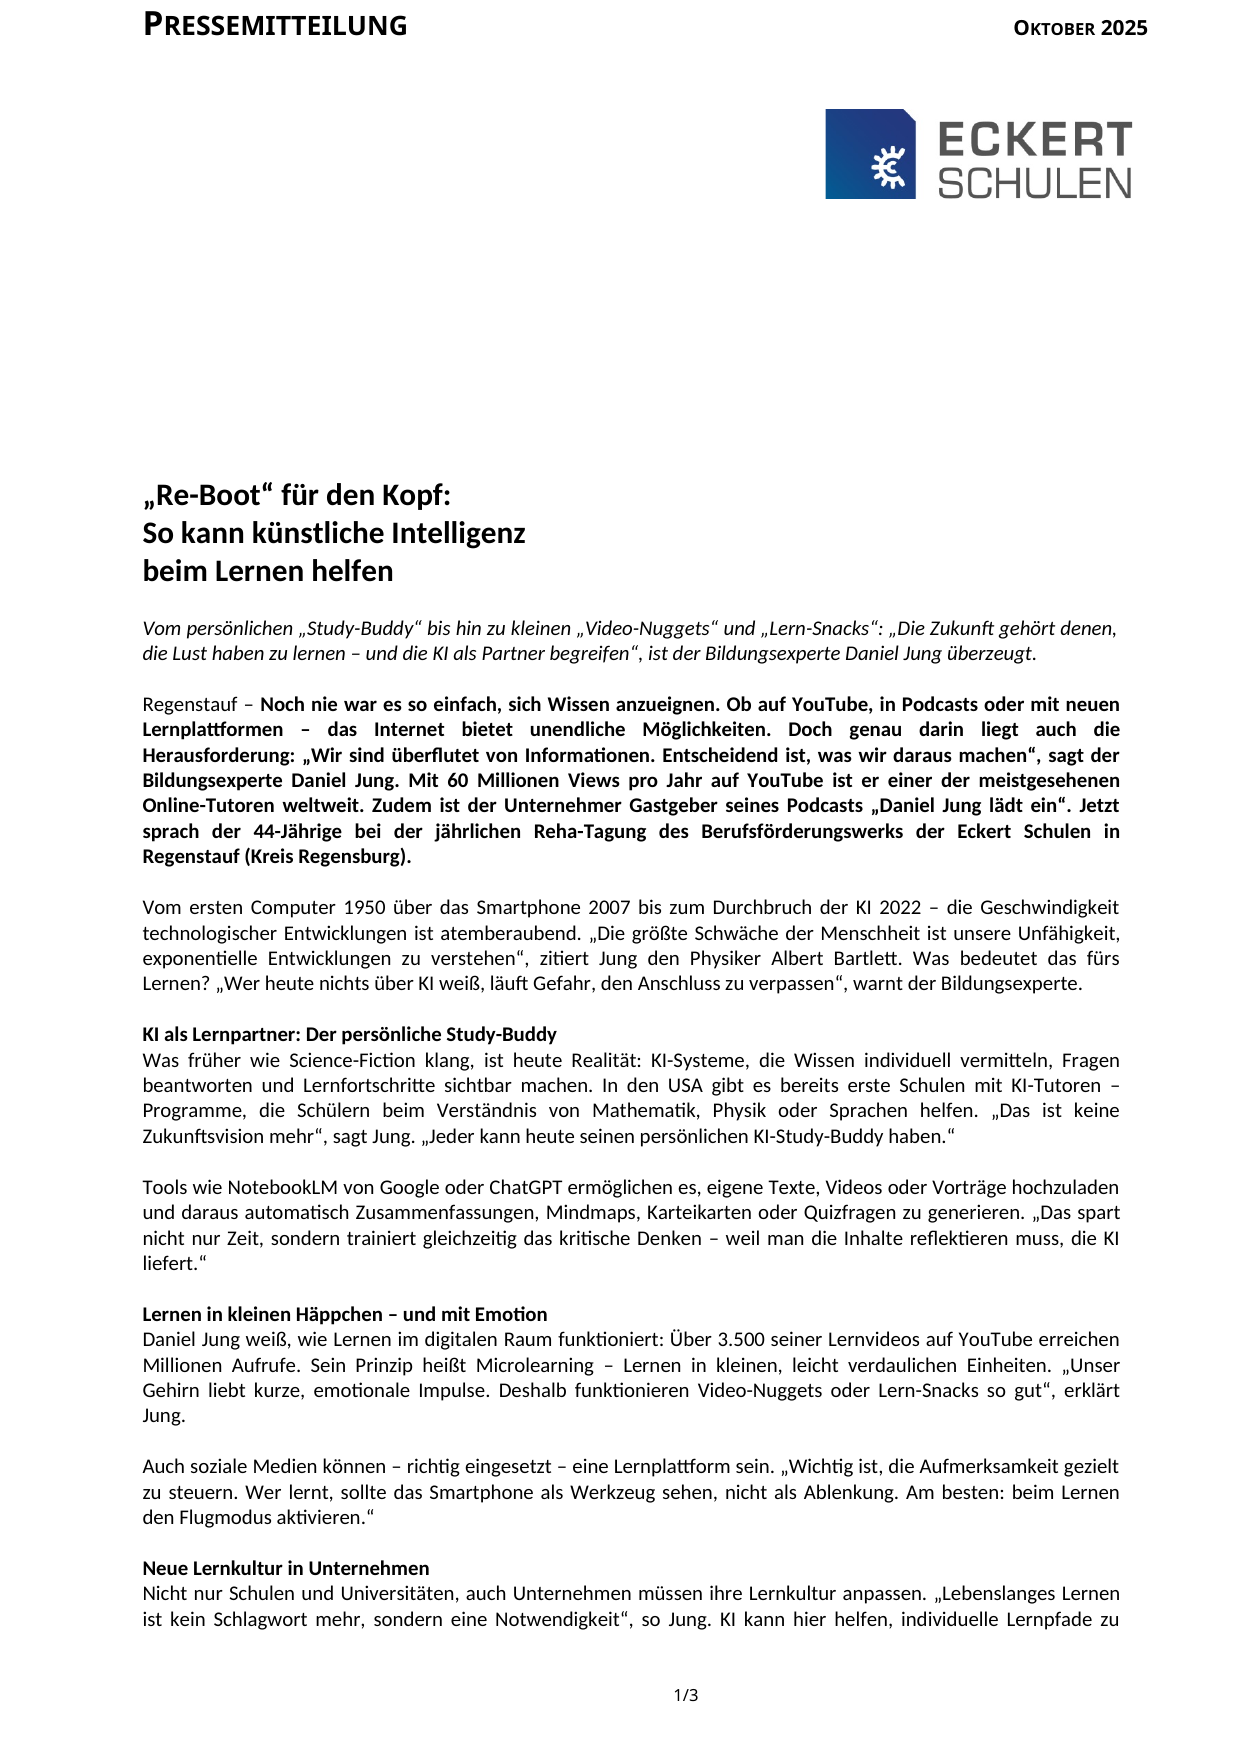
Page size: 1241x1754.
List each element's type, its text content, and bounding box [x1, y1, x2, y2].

picture [825, 109, 1133, 199]
text Vom persönlichen „Study-Buddy“ bis hin zu kleinen „Video-Nuggets“ und „Lern-Snacks“: „Die Zukunft gehört denen, die Lust haben zu lernen – und die KI als Partner begreifen“, ist der Bildungsexperte Daniel Jung überzeugt. [142, 615, 1122, 666]
text Regenstauf – Noch nie war es so einfach, sich Wissen anzueignen. Ob auf YouTube, in Podcasts oder mit neuen Lernplattformen – das Internet bietet unendliche Möglichkeiten. Doch genau darin liegt auch die Herausforderung: „Wir sind überflutet von Informationen. Entscheidend ist, was wir daraus machen“, sagt der Bildungsexperte Daniel Jung. Mit 60 Millionen Views pro Jahr auf YouTube ist er einer der meistgesehenen Online-Tutoren weltweit. Zudem ist der Unternehmer Gastgeber seines Podcasts „Daniel Jung lädt ein“. Jetzt sprach der 44-Jährige bei der jährlichen Reha-Tagung des Berufsförderungswerks der Eckert Schulen in Regenstauf (Kreis Regensburg). [142, 691, 1122, 869]
text Lernen in kleinen Häppchen – und mit Emotion [142, 1301, 1122, 1326]
text „Re-Boot“ für den Kopf: [142, 475, 1122, 513]
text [142, 1581, 1122, 1631]
text So kann künstliche Intelligenz beim Lernen helfen [142, 513, 1122, 589]
text Tools wie NotebookLM von Google oder ChatGPT ermöglichen es, eigene Texte, Videos oder Vorträge hochzuladen und daraus automatisch Zusammenfassungen, Mindmaps, Karteikarten oder Quizfragen zu generieren. „Das spart nicht nur Zeit, sondern trainiert gleichzeitig das kritische Denken – weil man die Inhalte reflektieren muss, die KI liefert.“ [142, 1174, 1122, 1276]
text Vom ersten Computer 1950 über das Smartphone 2007 bis zum Durchbruch der KI 2022 – die Geschwindigkeit technologischer Entwicklungen ist atemberaubend. „Die größte Schwäche der Menschheit ist unsere Unfähigkeit, exponentielle Entwicklungen zu verstehen“, zitiert Jung den Physiker Albert Bartlett. Was bedeutet das fürs Lernen? „Wer heute nichts über KI weiß, läuft Gefahr, den Anschluss zu verpassen“, warnt der Bildungsexperte. [142, 894, 1122, 996]
text Daniel Jung weiß, wie Lernen im digitalen Raum funktioniert: Über 3.500 seiner Lernvideos auf YouTube erreichen Millionen Aufrufe. Sein Prinzip heißt Microlearning – Lernen in kleinen, leicht verdaulichen Einheiten. „Unser Gehirn liebt kurze, emotionale Impulse. Deshalb funktionieren Video-Nuggets oder Lern-Snacks so gut“, erklärt Jung. [142, 1326, 1122, 1428]
text KI als Lernpartner: Der persönliche Study-Buddy [142, 1021, 1122, 1047]
text Was früher wie Science-Fiction klang, ist heute Realität: KI-Systeme, die Wissen individuell vermitteln, Fragen beantworten und Lernfortschritte sichtbar machen. In den USA gibt es bereits erste Schulen mit KI-Tutoren – Programme, die Schülern beim Verständnis von Mathematik, Physik oder Sprachen helfen. „Das ist keine Zukunftsvision mehr“, sagt Jung. „Jeder kann heute seinen persönlichen KI-Study-Buddy haben.“ [142, 1047, 1122, 1148]
text Neue Lernkultur in Unternehmen [142, 1555, 1122, 1581]
text Auch soziale Medien können – richtig eingesetzt – eine Lernplattform sein. „Wichtig ist, die Aufmerksamkeit gezielt zu steuern. Wer lernt, sollte das Smartphone als Werkzeug sehen, nicht als Ablenkung. Am besten: beim Lernen den Flugmodus aktivieren.“ [142, 1453, 1122, 1530]
